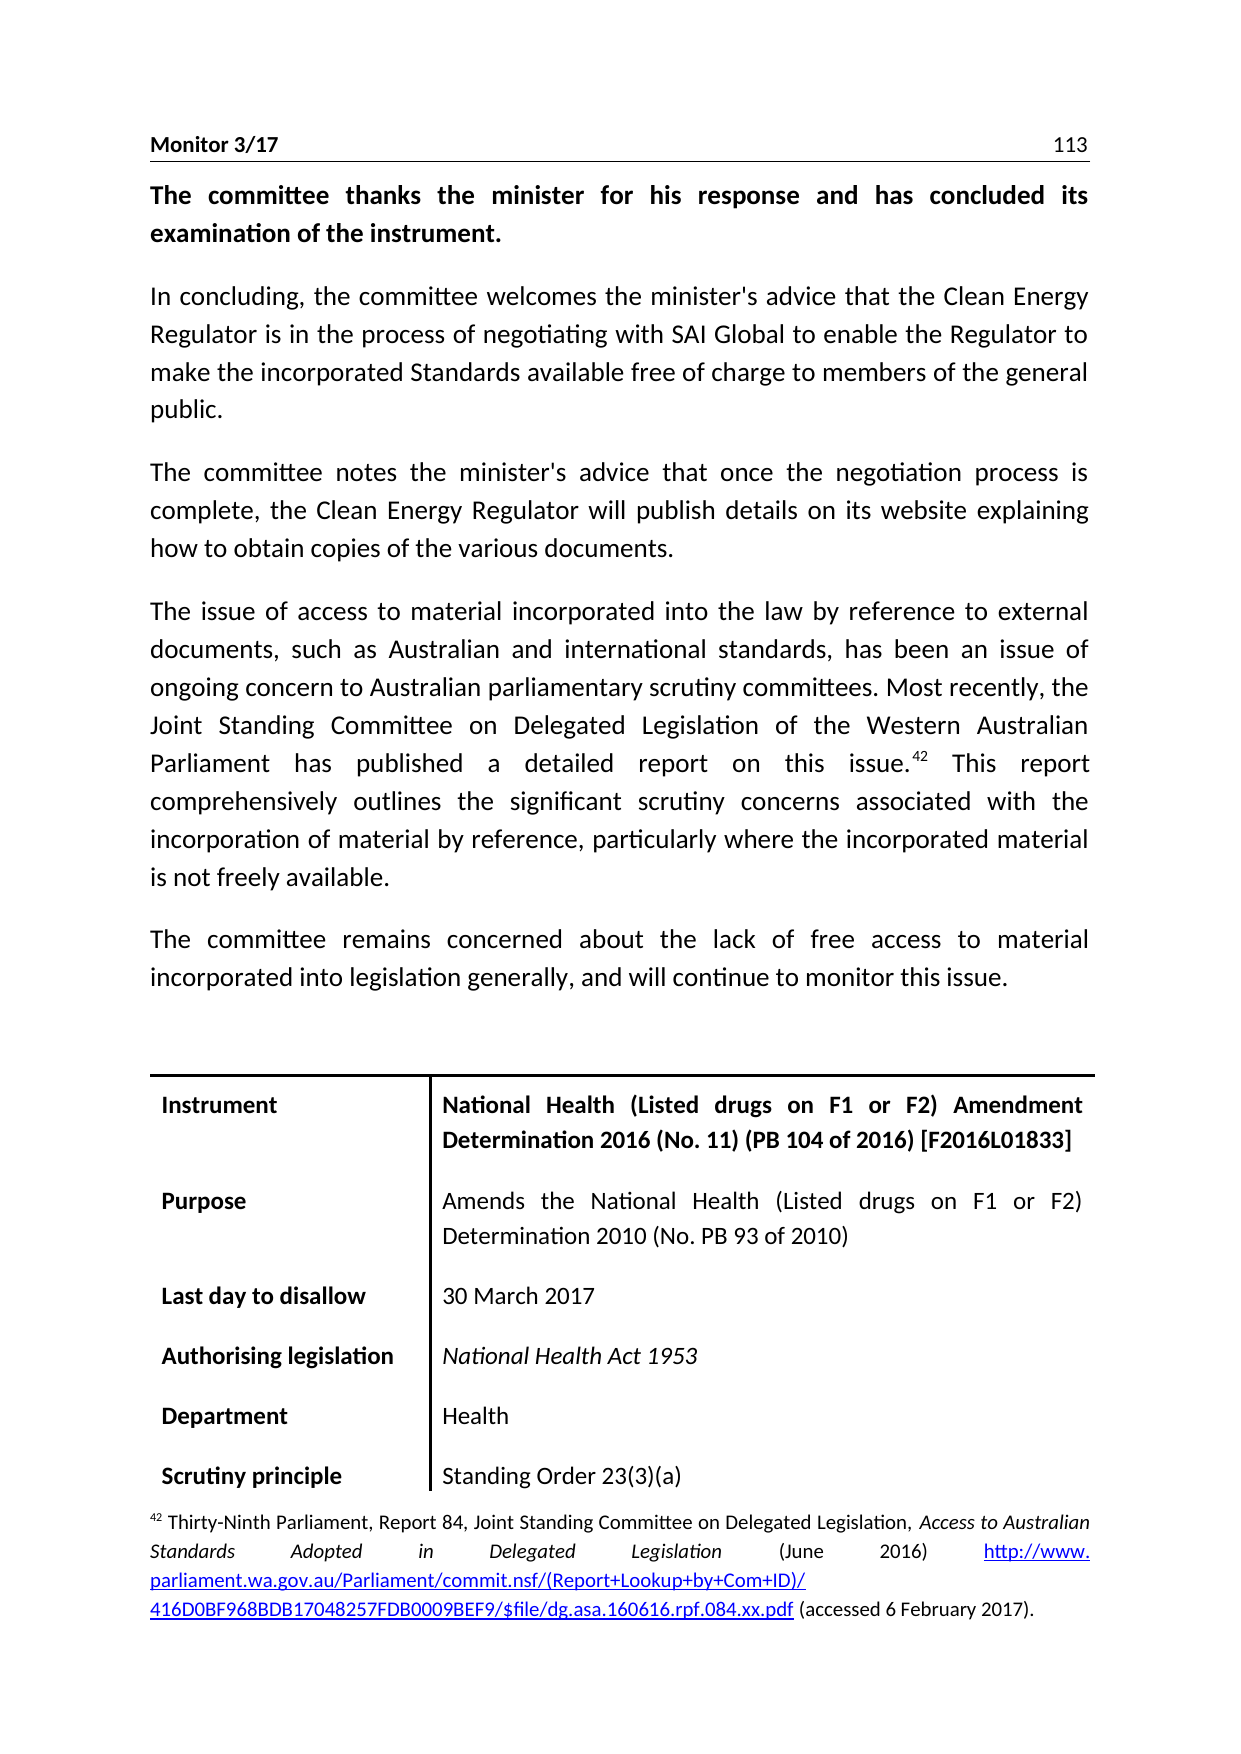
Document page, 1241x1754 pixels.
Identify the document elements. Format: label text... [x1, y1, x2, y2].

text The committee remains concerned about the lack of free access to material incorporated into legislation generally, and will continue to monitor this issue. [150, 923, 1090, 994]
table_cell Department [150, 1388, 429, 1448]
text The committee notes the minister's advice that once the negotiation process is complete, the Clean Energy Regulator will publish details on its website explaining how to obtain copies of the various documents. [150, 456, 1090, 564]
table_cell National Health Act 1953 [432, 1328, 1095, 1388]
table_cell Last day to disallow [150, 1268, 429, 1328]
table_cell Authorising legislation [150, 1328, 429, 1388]
table_cell Health [432, 1388, 1095, 1448]
table_cell Purpose [150, 1173, 429, 1268]
text The committee thanks the minister for his response and has concluded its examination of the instrument. [150, 178, 1090, 249]
table_header National Health (Listed drugs on F1 or F2) Amendment Determination 2016 (No. 11) (PB 104 of 2016) [F2016L01833] [432, 1077, 1095, 1173]
table_cell Scrutiny principle [150, 1448, 429, 1491]
table_cell Standing Order 23(3)(a) [432, 1448, 1095, 1491]
table_cell Amends the National Health (Listed drugs on F1 or F2) Determination 2010 (No. PB 93 of 2010) [432, 1173, 1095, 1268]
text The issue of access to material incorporated into the law by reference to external documents, such as Australian and international standards, has been an issue of ongoing concern to Australian parliamentary scrutiny committees. Most recently, the Joint Standing Committee on Delegated Legislation of the Western Australian Parliament has published a detailed report on this issue. This report comprehensively outlines the significant scrutiny concerns associated with the incorporation of material by reference, particularly where the incorporated material is not freely available. [150, 594, 1090, 893]
table_cell 30 March 2017 [432, 1268, 1095, 1328]
text In concluding, the committee welcomes the minister's advice that the Clean Energy Regulator is in the process of negotiating with SAI Global to enable the Regulator to make the incorporated Standards available free of charge to members of the general public. [150, 279, 1090, 426]
table_header Instrument [150, 1077, 429, 1173]
